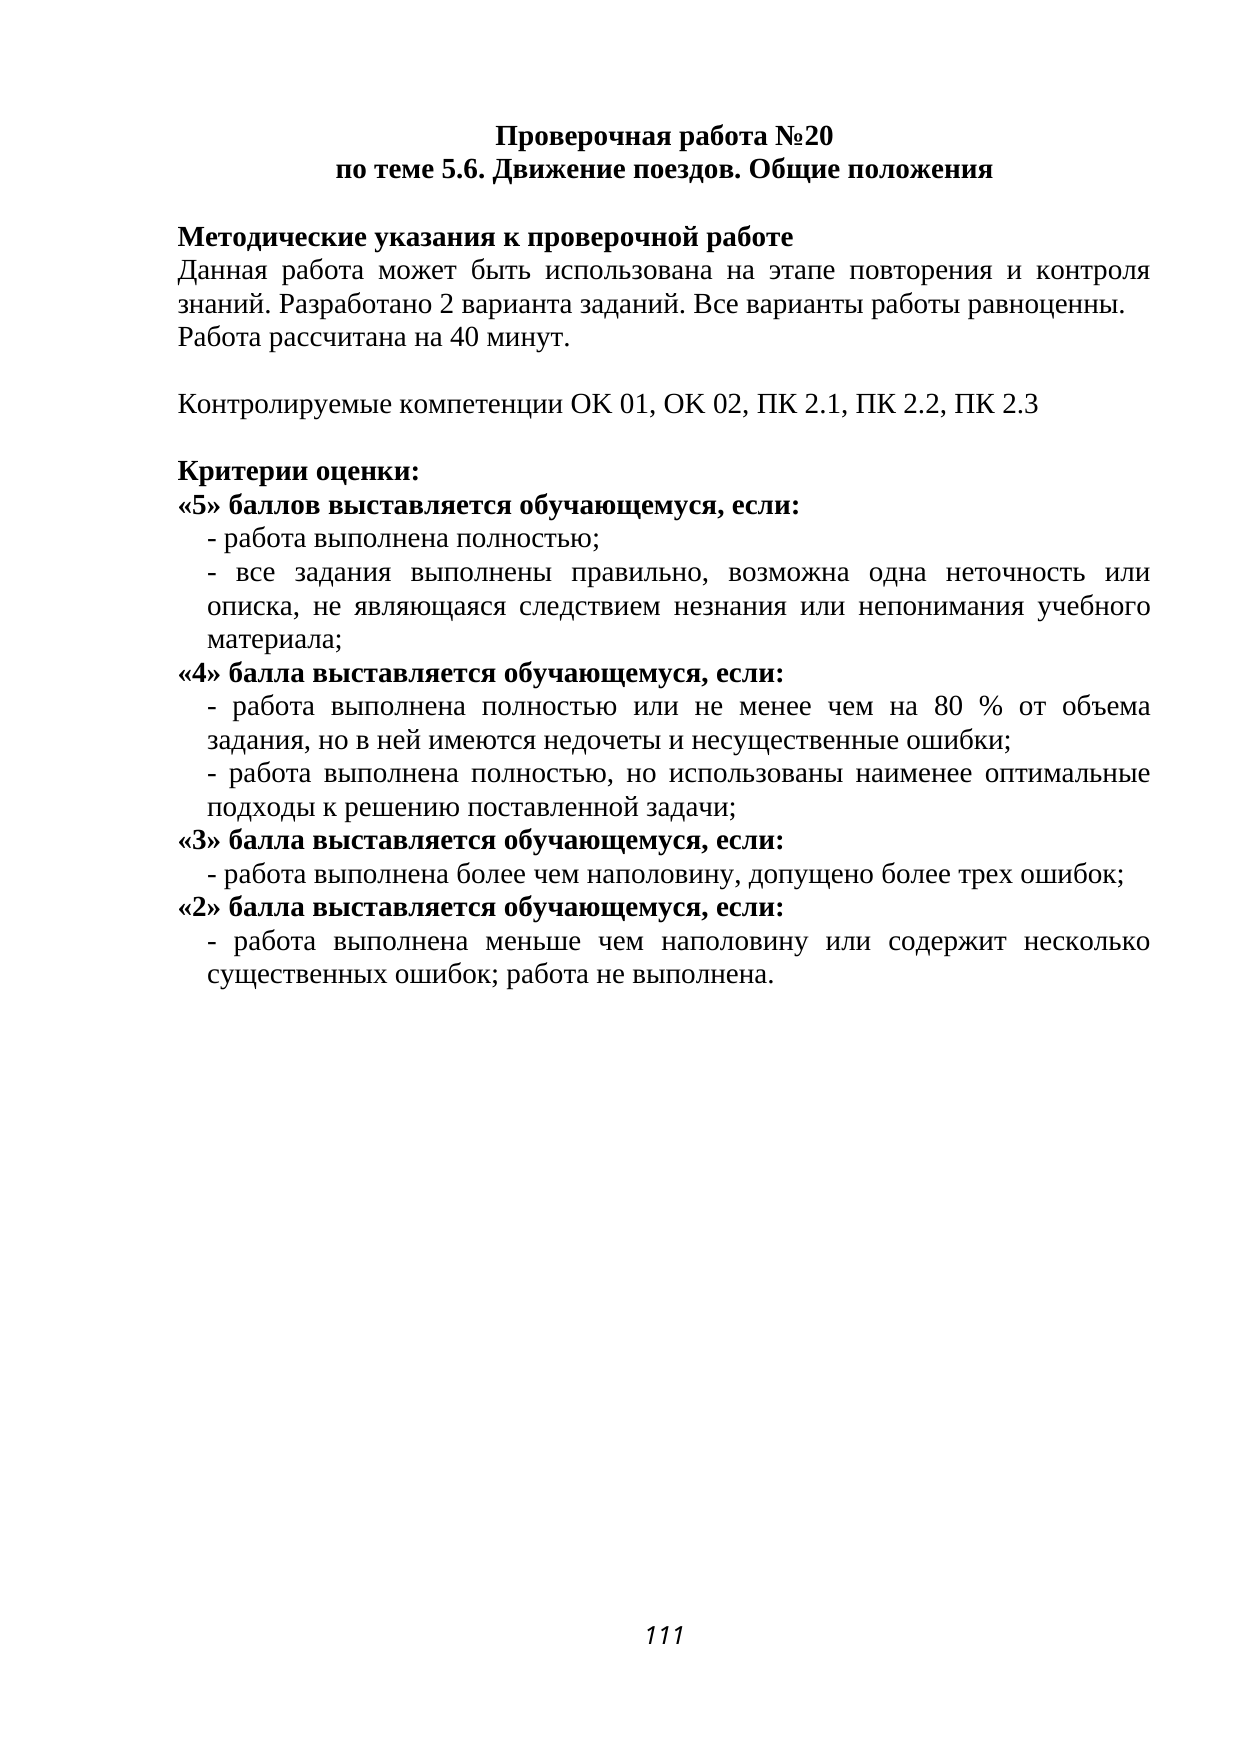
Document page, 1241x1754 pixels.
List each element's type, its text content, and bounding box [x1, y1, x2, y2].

text - работа выполнена полностью или не менее чем на 80 % от объема задания, но в ней имеются недочеты и несущественные ошибки; [207, 688, 1152, 755]
text «5» баллов выставляется обучающемуся, если: [177, 487, 1152, 521]
text Критерии оценки: [177, 453, 1152, 487]
text Методические указания к проверочной работе [177, 219, 1152, 252]
text «4» балла выставляется обучающемуся, если: [177, 655, 1152, 688]
text - работа выполнена меньше чем наполовину или содержит несколько существенных ошибок; работа не выполнена. [207, 923, 1152, 990]
text Работа рассчитана на 40 минут. [177, 319, 1152, 353]
text «3» балла выставляется обучающемуся, если: [177, 822, 1152, 856]
text «2» балла выставляется обучающемуся, если: [177, 889, 1152, 923]
text Контролируемые компетенции OK 01, OK 02, ПК 2.1, ПК 2.2, ПК 2.3 [177, 386, 1152, 420]
text - работа выполнена полностью, но использованы наименее оптимальные подходы к решению поставленной задачи; [207, 755, 1152, 822]
text - работа выполнена более чем наполовину, допущено более трех ошибок; [207, 856, 1152, 889]
text - все задания выполнены правильно, возможна одна неточность или описка, не являющаяся следствием незнания или непонимания учебного материала; [207, 554, 1152, 655]
text по теме 5.6. Движение поездов. Общие положения [177, 152, 1152, 185]
text - работа выполнена полностью; [207, 521, 1152, 554]
text Проверочная работа №20 [177, 118, 1152, 152]
text Данная работа может быть использована на этапе повторения и контроля знаний. Разработано 2 варианта заданий. Все варианты работы равноценны. [177, 252, 1152, 319]
